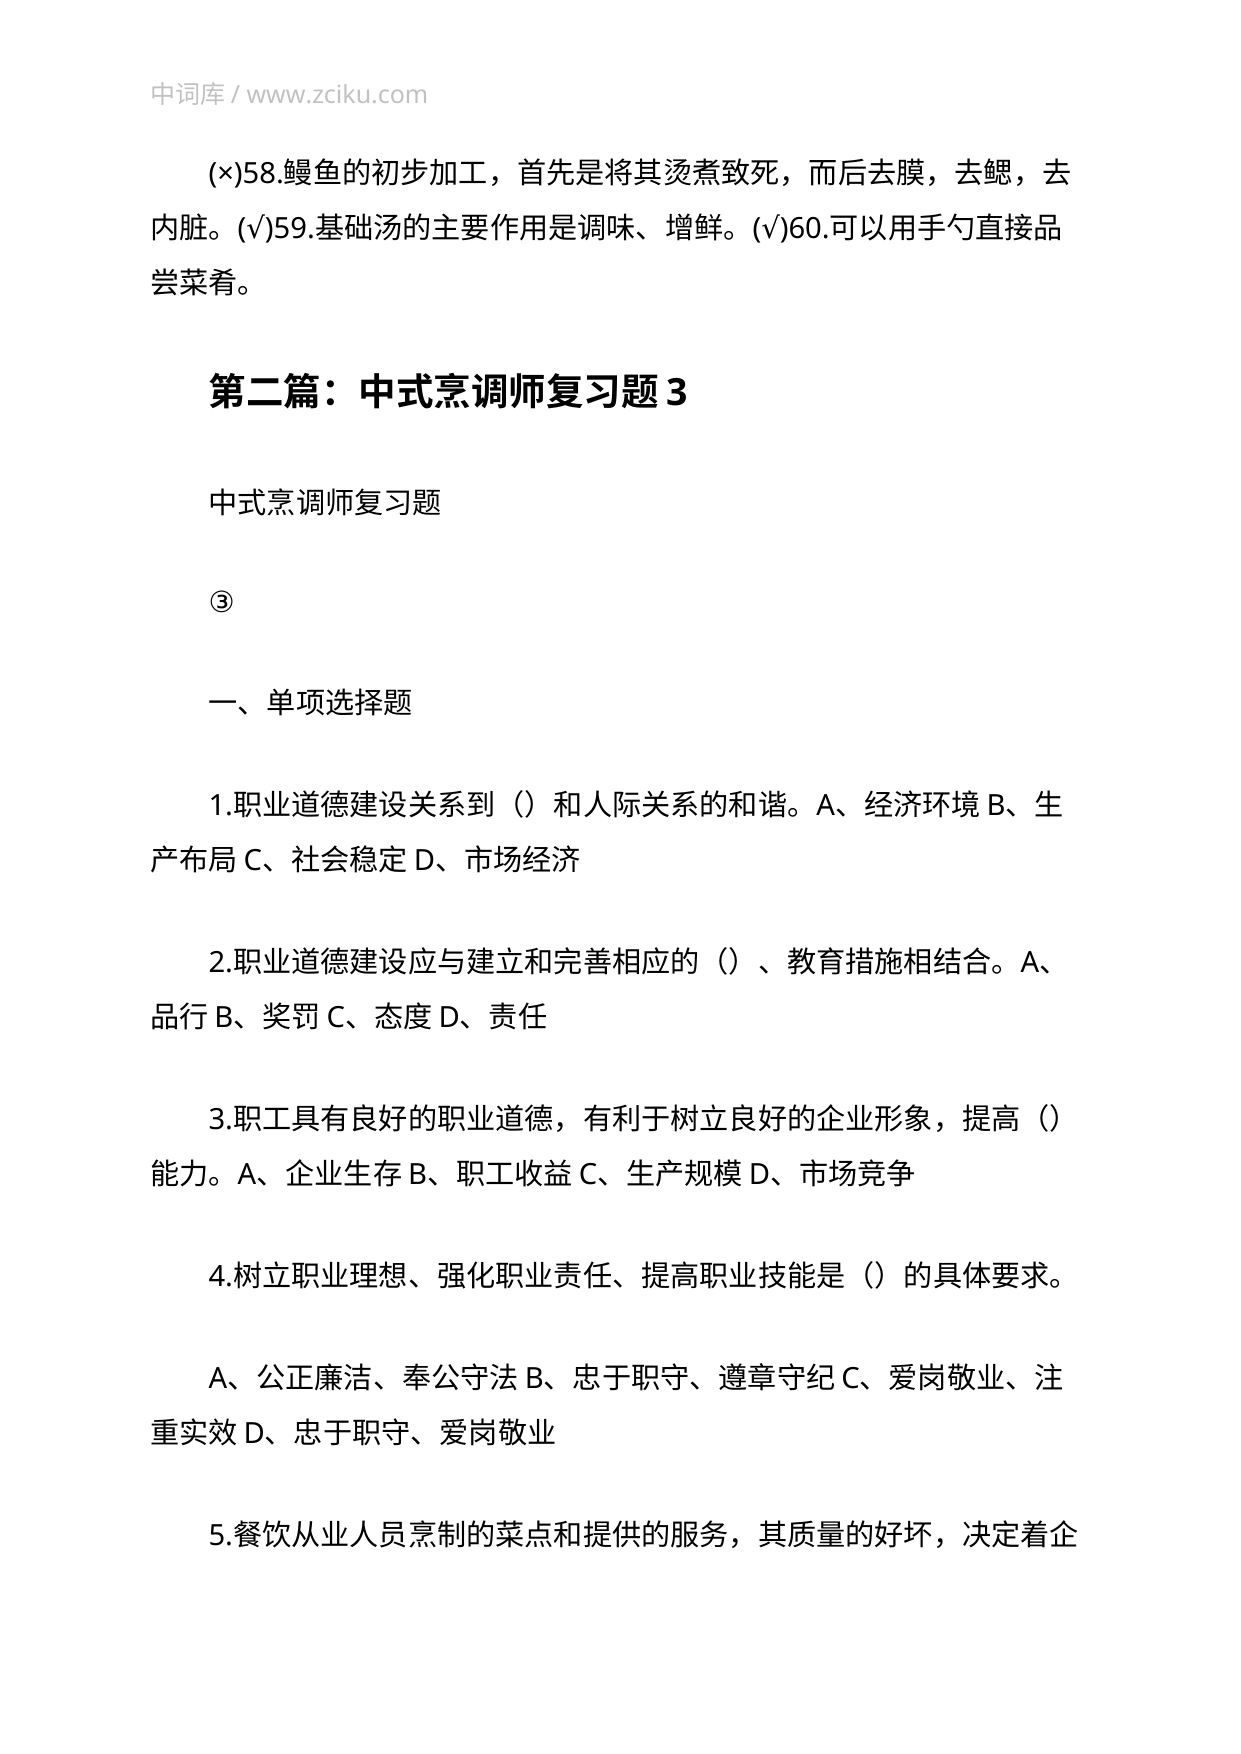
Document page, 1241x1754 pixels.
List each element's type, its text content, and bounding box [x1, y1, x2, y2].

text 中式烹调师复习题 [150, 479, 1090, 522]
text A、公正廉洁、奉公守法B、忠于职守、遵章守纪C、爱岗敬业、注重实效D、忠于职守、爱岗敬业 [150, 1354, 1090, 1452]
text 4.树立职业理想、强化职业责任、提高职业技能是（）的具体要求。 [150, 1252, 1090, 1295]
text 一、单项选择题 [150, 679, 1090, 722]
text 1.职业道德建设关系到（）和人际关系的和谐。A、经济环境B、生产布局C、社会稳定D、市场经济 [150, 781, 1090, 879]
text ③ [150, 581, 1090, 621]
text 第二篇：中式烹调师复习题3 [150, 362, 1090, 416]
text (×)58.鳗鱼的初步加工，首先是将其烫煮致死，而后去膜，去鳃，去内脏。(√)59.基础汤的主要作用是调味、增鲜。(√)60.可以用手勺直接品尝菜肴。 [150, 150, 1090, 302]
text 3.职工具有良好的职业道德，有利于树立良好的企业形象，提高（）能力。A、企业生存B、职工收益C、生产规模D、市场竞争 [150, 1095, 1090, 1193]
text 2.职业道德建设应与建立和完善相应的（）、教育措施相结合。A、品行B、奖罚C、态度D、责任 [150, 938, 1090, 1036]
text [150, 1511, 1090, 1554]
